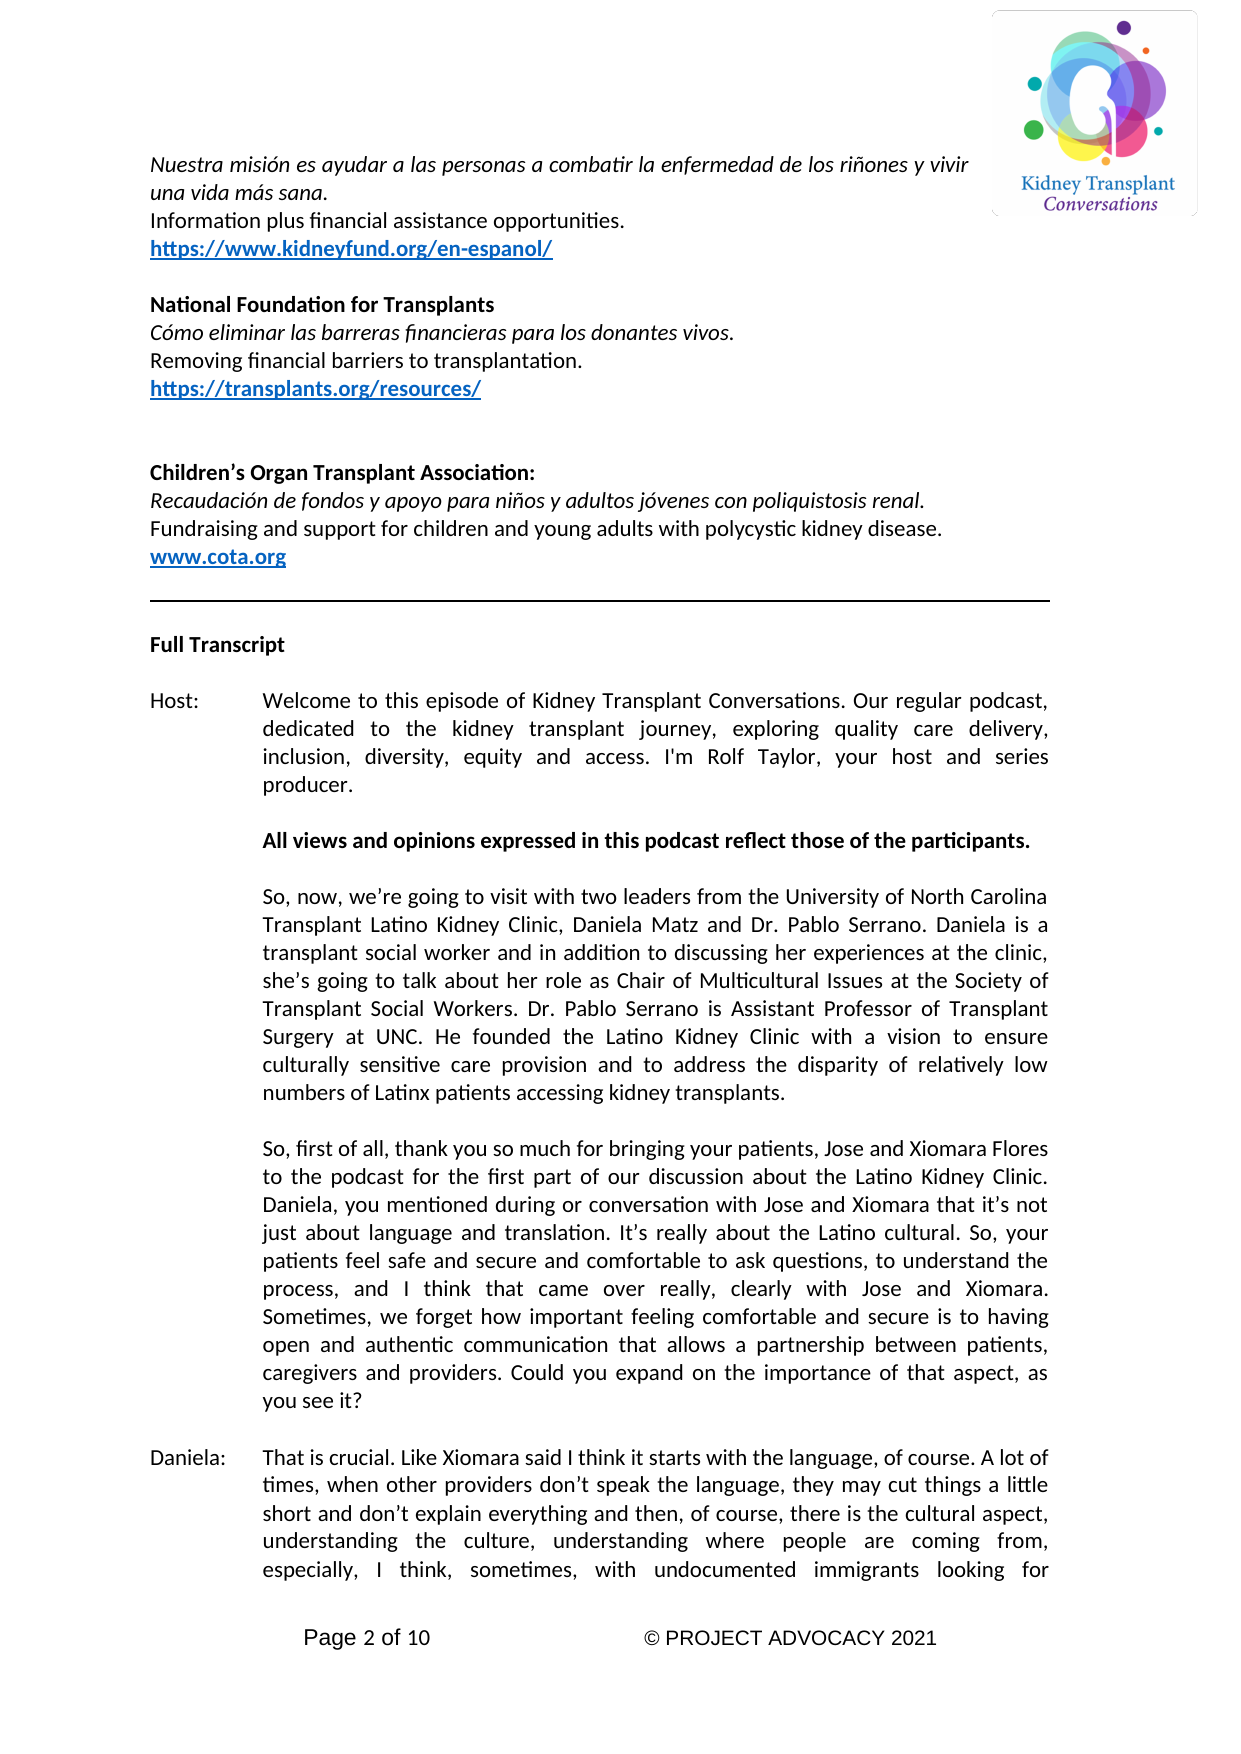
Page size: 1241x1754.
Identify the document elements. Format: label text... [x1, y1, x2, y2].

text Host: Welcome to this episode of Kidney Transplant Conversations. Our regular podcast, dedicated to the kidney transplant journey, exploring quality care delivery, inclusion, diversity, equity and access. I'm Rolf Taylor, your host and series producer. [150, 686, 1050, 798]
text Information plus financial assistance opportunities. [150, 206, 1050, 234]
text Nuestra misión es ayudar a las personas a combatir la enfermedad de los riñones y vivir una vida más sana. [150, 150, 1050, 206]
text Recaudación de fondos y apoyo para niños y adultos jóvenes con poliquistosis renal. [150, 486, 1050, 514]
text So, now, we’re going to visit with two leaders from the University of North Carolina Transplant Latino Kidney Clinic, Daniela Matz and Dr. Pablo Serrano. Daniela is a transplant social worker and in addition to discussing her experiences at the clinic, she’s going to talk about her role as Chair of Multicultural Issues at the Society of Transplant Social Workers. Dr. Pablo Serrano is Assistant Professor of Transplant Surgery at UNC. He founded the Latino Kidney Clinic with a vision to ensure culturally sensitive care provision and to address the disparity of relatively low numbers of Latinx patients accessing kidney transplants. [150, 882, 1050, 1106]
text Full Transcript [150, 630, 1050, 658]
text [150, 1443, 1050, 1583]
text National Foundation for Transplants [150, 290, 1050, 318]
text So, first of all, thank you so much for bringing your patients, Jose and Xiomara Flores to the podcast for the first part of our discussion about the Latino Kidney Clinic. Daniela, you mentioned during or conversation with Jose and Xiomara that it’s not just about language and translation. It’s really about the Latino cultural. So, your patients feel safe and secure and comfortable to ask questions, to understand the process, and I think that came over really, clearly with Jose and Xiomara. Sometimes, we forget how important feeling comfortable and secure is to having open and authentic communication that allows a partnership between patients, caregivers and providers. Could you expand on the importance of that aspect, as you see it? [150, 1134, 1050, 1414]
text Children’s Organ Transplant Association: [150, 458, 1050, 486]
text https://transplants.org/resources/ [150, 374, 1050, 402]
picture [992, 10, 1198, 216]
text Removing financial barriers to transplantation. [150, 346, 1050, 374]
text https://www.kidneyfund.org/en-espanol/ [150, 234, 1050, 262]
text www.cota.org [150, 542, 1050, 570]
text All views and opinions expressed in this podcast reflect those of the participants. [262, 826, 1050, 854]
text Fundraising and support for children and young adults with polycystic kidney disease. [150, 514, 1050, 542]
text Cómo eliminar las barreras financieras para los donantes vivos. [150, 318, 1050, 346]
